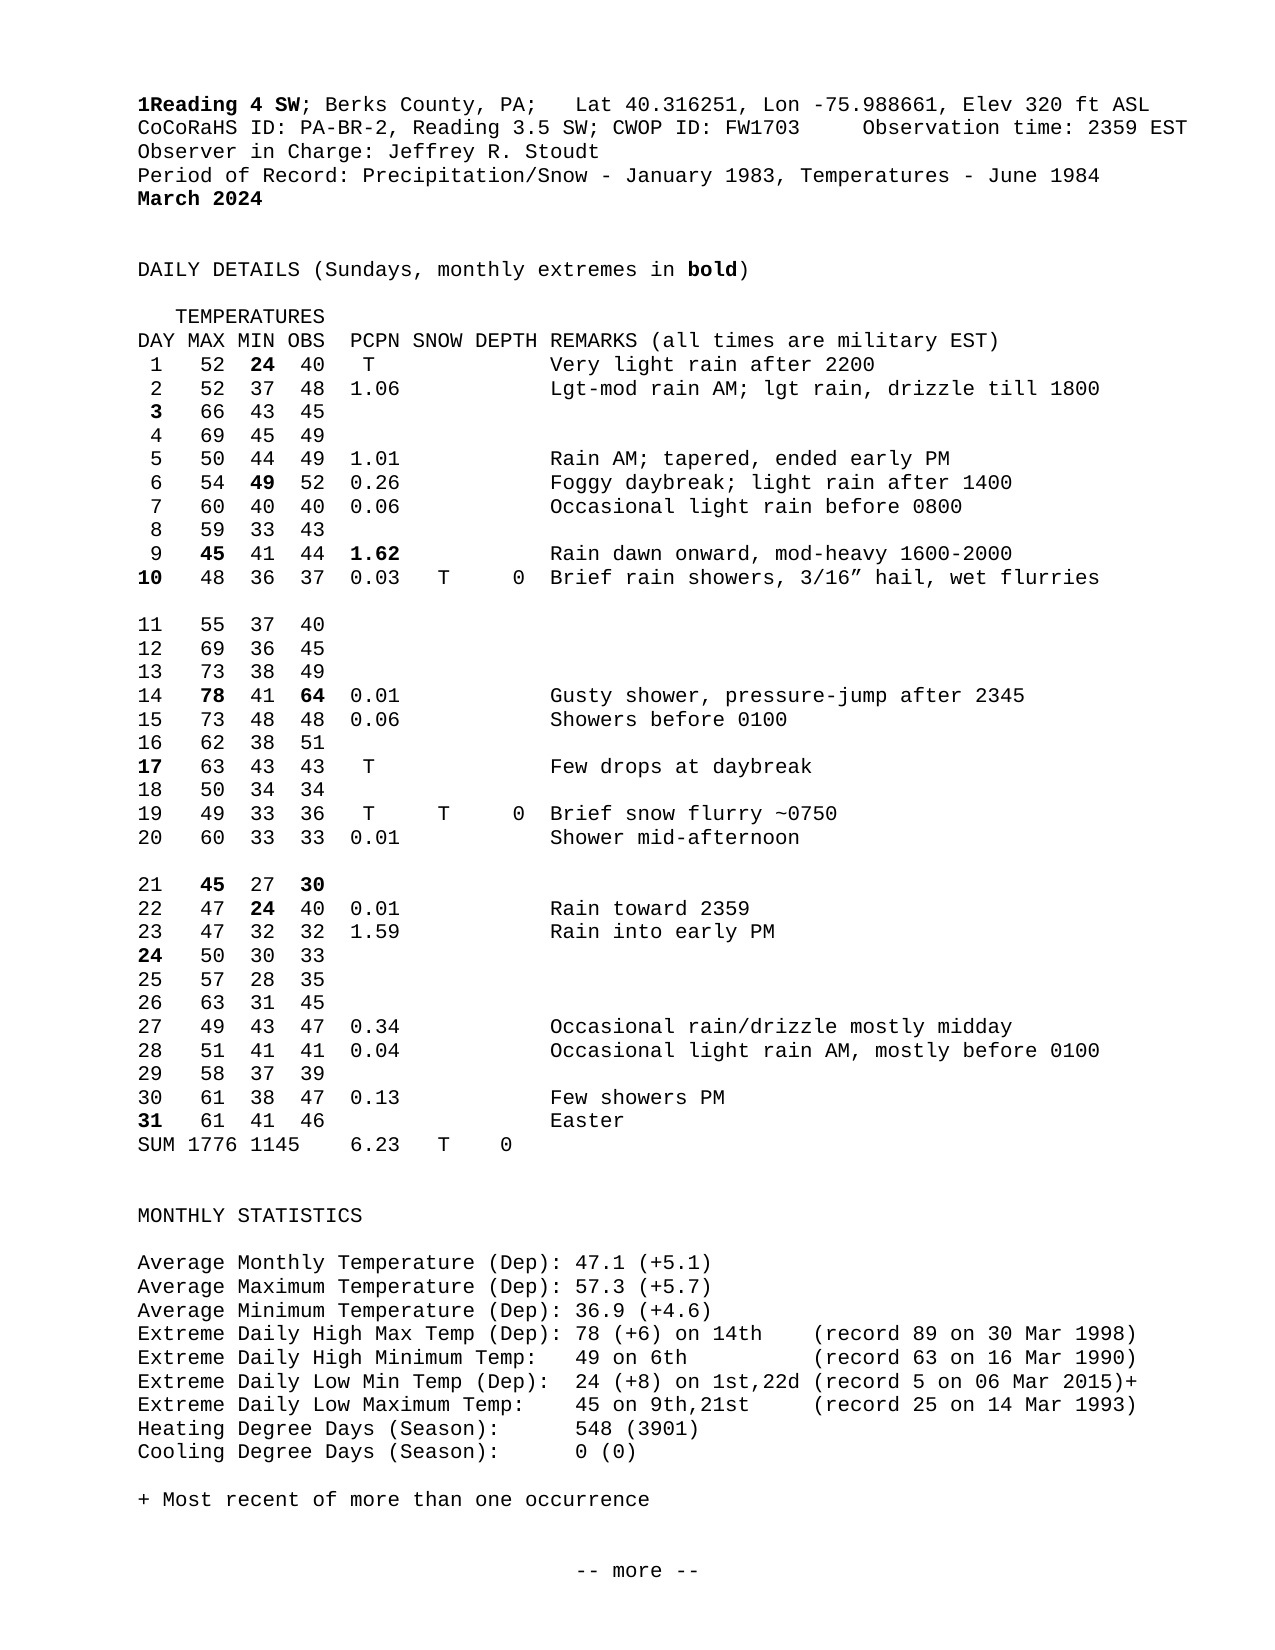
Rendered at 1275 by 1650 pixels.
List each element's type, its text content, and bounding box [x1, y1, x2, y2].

text 12 69 36 45 [137, 638, 1138, 661]
text Heating Degree Days (Season): 548 (3901) [137, 1418, 1138, 1442]
text 17 63 43 43 T Few drops at daybreak [137, 756, 1138, 779]
text 29 58 37 39 [137, 1063, 1138, 1087]
text 30 61 38 47 0.13 Few showers PM [137, 1087, 1138, 1111]
text 3 66 43 45 [137, 401, 1138, 425]
text 18 50 34 34 [137, 779, 1138, 803]
text 16 62 38 51 [137, 732, 1138, 756]
text 14 78 41 64 0.01 Gusty shower, pressure-jump after 2345 [137, 685, 1138, 708]
text 27 49 43 47 0.34 Occasional rain/drizzle mostly midday [137, 1016, 1138, 1039]
text 20 60 33 33 0.01 Shower mid-afternoon [137, 827, 1138, 850]
text 4 69 45 49 [137, 425, 1138, 448]
text 8 59 33 43 [137, 519, 1138, 543]
text March 2024 [137, 188, 1138, 212]
text Average Minimum Temperature (Dep): 36.9 (+4.6) [137, 1300, 1138, 1323]
text DAY MAX MIN OBS PCPN SNOW DEPTH REMARKS (all times are military EST) [137, 330, 1138, 354]
text 11 55 37 40 [137, 614, 1138, 638]
text + Most recent of more than one occurrence [137, 1489, 1138, 1512]
text 9 45 41 44 1.62 Rain dawn onward, mod-heavy 1600-2000 [137, 543, 1138, 567]
text DAILY DETAILS (Sundays, monthly extremes in bold) [137, 259, 1138, 283]
text Average Maximum Temperature (Dep): 57.3 (+5.7) [137, 1276, 1138, 1300]
text 1 52 24 40 T Very light rain after 2200 [137, 354, 1138, 377]
text TEMPERATURES [137, 307, 1138, 330]
text CoCoRaHS ID: PA-BR-2, Reading 3.5 SW; CWOP ID: FW1703 Observation time: 2359 EST [137, 117, 1206, 141]
text 28 51 41 41 0.04 Occasional light rain AM, mostly before 0100 [137, 1039, 1138, 1063]
text 5 50 44 49 1.01 Rain AM; tapered, ended early PM [137, 448, 1138, 472]
text SUM 1776 1145 6.23 T 0 [137, 1134, 1138, 1158]
text 24 50 30 33 [137, 945, 1138, 969]
text Extreme Daily High Minimum Temp: 49 on 6th (record 63 on 16 Mar 1990) [137, 1347, 1138, 1371]
text 22 47 24 40 0.01 Rain toward 2359 [137, 898, 1138, 921]
text Cooling Degree Days (Season): 0 (0) [137, 1442, 1138, 1465]
text Period of Record: Precipitation/Snow - January 1983, Temperatures - June 1984 [137, 165, 1138, 188]
text 15 73 48 48 0.06 Showers before 0100 [137, 708, 1138, 732]
text 23 47 32 32 1.59 Rain into early PM [137, 921, 1138, 945]
text Extreme Daily Low Maximum Temp: 45 on 9th,21st (record 25 on 14 Mar 1993) [137, 1394, 1138, 1418]
text 2 52 37 48 1.06 Lgt-mod rain AM; lgt rain, drizzle till 1800 [137, 377, 1138, 401]
text Extreme Daily High Max Temp (Dep): 78 (+6) on 14th (record 89 on 30 Mar 1998) [137, 1323, 1138, 1347]
text 7 60 40 40 0.06 Occasional light rain before 0800 [137, 496, 1138, 519]
text 26 63 31 45 [137, 992, 1138, 1016]
text 13 73 38 49 [137, 661, 1138, 685]
text -- more -- [137, 1560, 1138, 1583]
text 21 45 27 30 [137, 874, 1138, 898]
text 25 57 28 35 [137, 969, 1138, 992]
text Observer in Charge: Jeffrey R. Stoudt [137, 141, 1138, 165]
text Reading 4 SW; Berks County, PA; Lat 40.316251, Lon -75.988661, Elev 320 ft ASL [137, 94, 1206, 117]
text MONTHLY STATISTICS [137, 1205, 1138, 1229]
text 6 54 49 52 0.26 Foggy daybreak; light rain after 1400 [137, 472, 1138, 496]
text 10 48 36 37 0.03 T 0 Brief rain showers, 3/16” hail, wet flurries [137, 567, 1138, 590]
text Average Monthly Temperature (Dep): 47.1 (+5.1) [137, 1252, 1138, 1276]
text 19 49 33 36 T T 0 Brief snow flurry ~0750 [137, 803, 1138, 827]
text 31 61 41 46 Easter [137, 1111, 1138, 1134]
text Extreme Daily Low Min Temp (Dep): 24 (+8) on 1st,22d (record 5 on 06 Mar 2015)+ [137, 1371, 1138, 1394]
